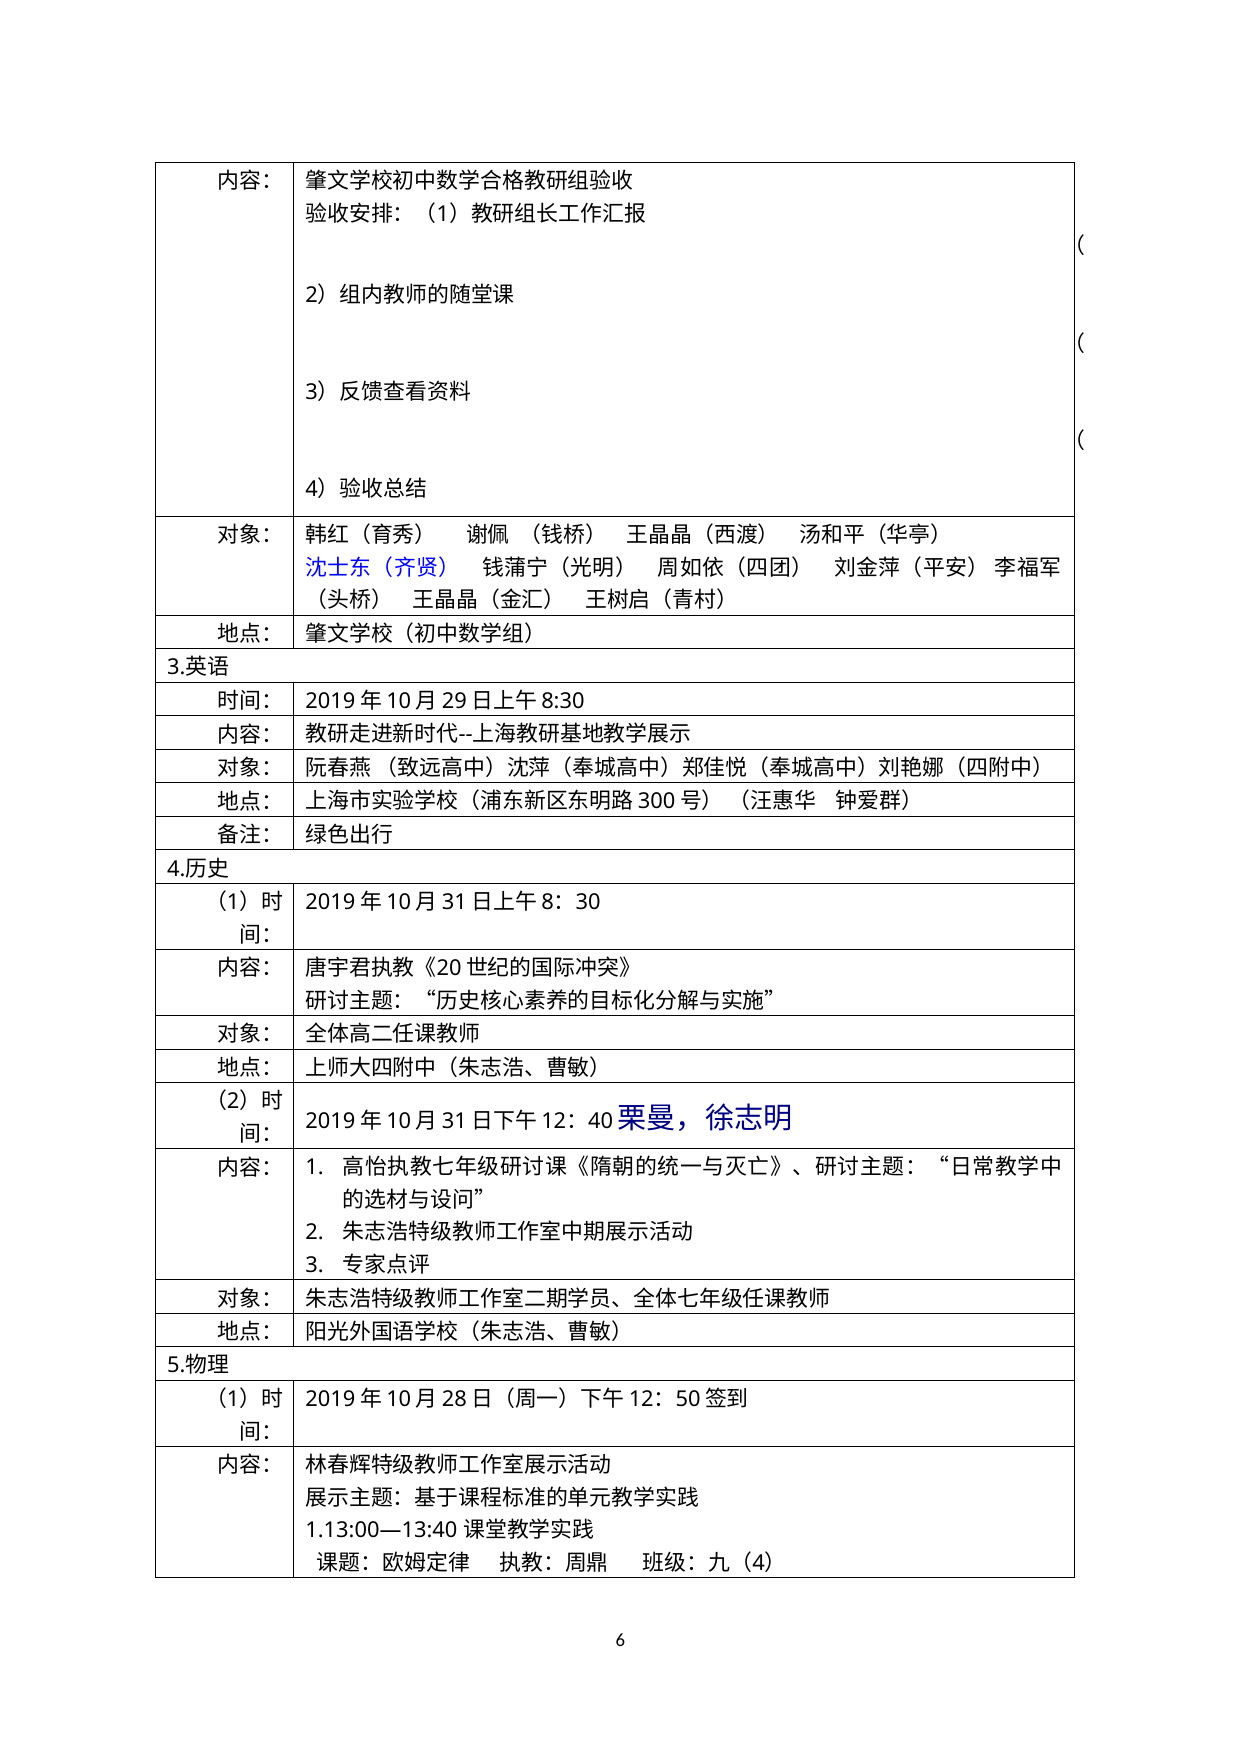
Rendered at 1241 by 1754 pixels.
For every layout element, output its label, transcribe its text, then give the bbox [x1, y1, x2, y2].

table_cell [294, 1447, 1074, 1577]
table_cell 唐宇君执教《20世纪的国际冲突》 研讨主题：“历史核心素养的目标化分解与实施” [294, 950, 1074, 1015]
table_cell 时间： [156, 683, 293, 715]
table_cell 2019年10月29日上午8:30 [294, 683, 1074, 715]
table_cell （1）时间： [156, 1381, 293, 1446]
table_cell 全体高二任课教师 [294, 1016, 1074, 1048]
table_cell 上海市实验学校（浦东新区东明路300号） （汪惠华 钟爱群） [294, 783, 1074, 816]
table_cell 朱志浩特级教师工作室二期学员、全体七年级任课教师 [294, 1280, 1074, 1313]
table_cell 2019年10月28日（周一）下午12：50签到 [294, 1381, 1074, 1446]
table_cell 2019年10月31日上午8：30 [294, 884, 1074, 949]
table_cell （2）时间： [156, 1083, 293, 1148]
table_cell 3.英语 [156, 649, 1074, 682]
table_cell 内容： [156, 716, 293, 749]
table_cell 2019年10月31日下午12：40栗曼，徐志明 [294, 1083, 1074, 1148]
table_cell 对象： [156, 1280, 293, 1313]
table_cell 地点： [156, 1314, 293, 1346]
table_cell 阮春燕 （致远高中）沈萍（奉城高中）郑佳悦（奉城高中）刘艳娜（四附中） [294, 750, 1074, 782]
table_cell 对象： [156, 1016, 293, 1048]
table_cell 对象： [156, 517, 293, 614]
table_cell 地点： [156, 783, 293, 816]
table_cell （1）时间： [156, 884, 293, 949]
table_cell 地点： [156, 616, 293, 648]
table_cell 高怡执教七年级研讨课《隋朝的统一与灭亡》、研讨主题：“日常教学中的选材与设问” 朱志浩特级教师工作室中期展示活动 专家点评 [294, 1149, 1074, 1279]
table_cell 对象： [156, 750, 293, 782]
table_cell 肇文学校初中数学合格教研组验收 验收安排：（1）教研组长工作汇报 （2）组内教师的随堂课 （3）反馈查看资料 （4）验收总结 [294, 163, 1074, 516]
table_cell 绿色出行 [294, 817, 1074, 849]
table_cell 韩红（育秀） 谢佩 （钱桥） 王晶晶（西渡） 汤和平（华亭） 沈士东（齐贤） 钱蒲宁（光明） 周如依（四团） 刘金萍（平安） 李福军（头桥） 王晶晶（金汇） 王树启（青村） [294, 517, 1074, 614]
table_cell 内容： [156, 1149, 293, 1279]
table_cell 5.物理 [156, 1347, 1074, 1380]
table_cell 上师大四附中（朱志浩、曹敏） [294, 1050, 1074, 1082]
table_cell 内容： [156, 1447, 293, 1577]
table_cell 内容： [156, 950, 293, 1015]
table_cell 地点： [156, 1050, 293, 1082]
table_cell 内容： [156, 163, 293, 516]
table_cell 教研走进新时代--上海教研基地教学展示 [294, 716, 1074, 749]
table_cell 备注： [156, 817, 293, 849]
table_cell 4.历史 [156, 850, 1074, 883]
table_cell 肇文学校（初中数学组） [294, 616, 1074, 648]
table_cell 阳光外国语学校（朱志浩、曹敏） [294, 1314, 1074, 1346]
